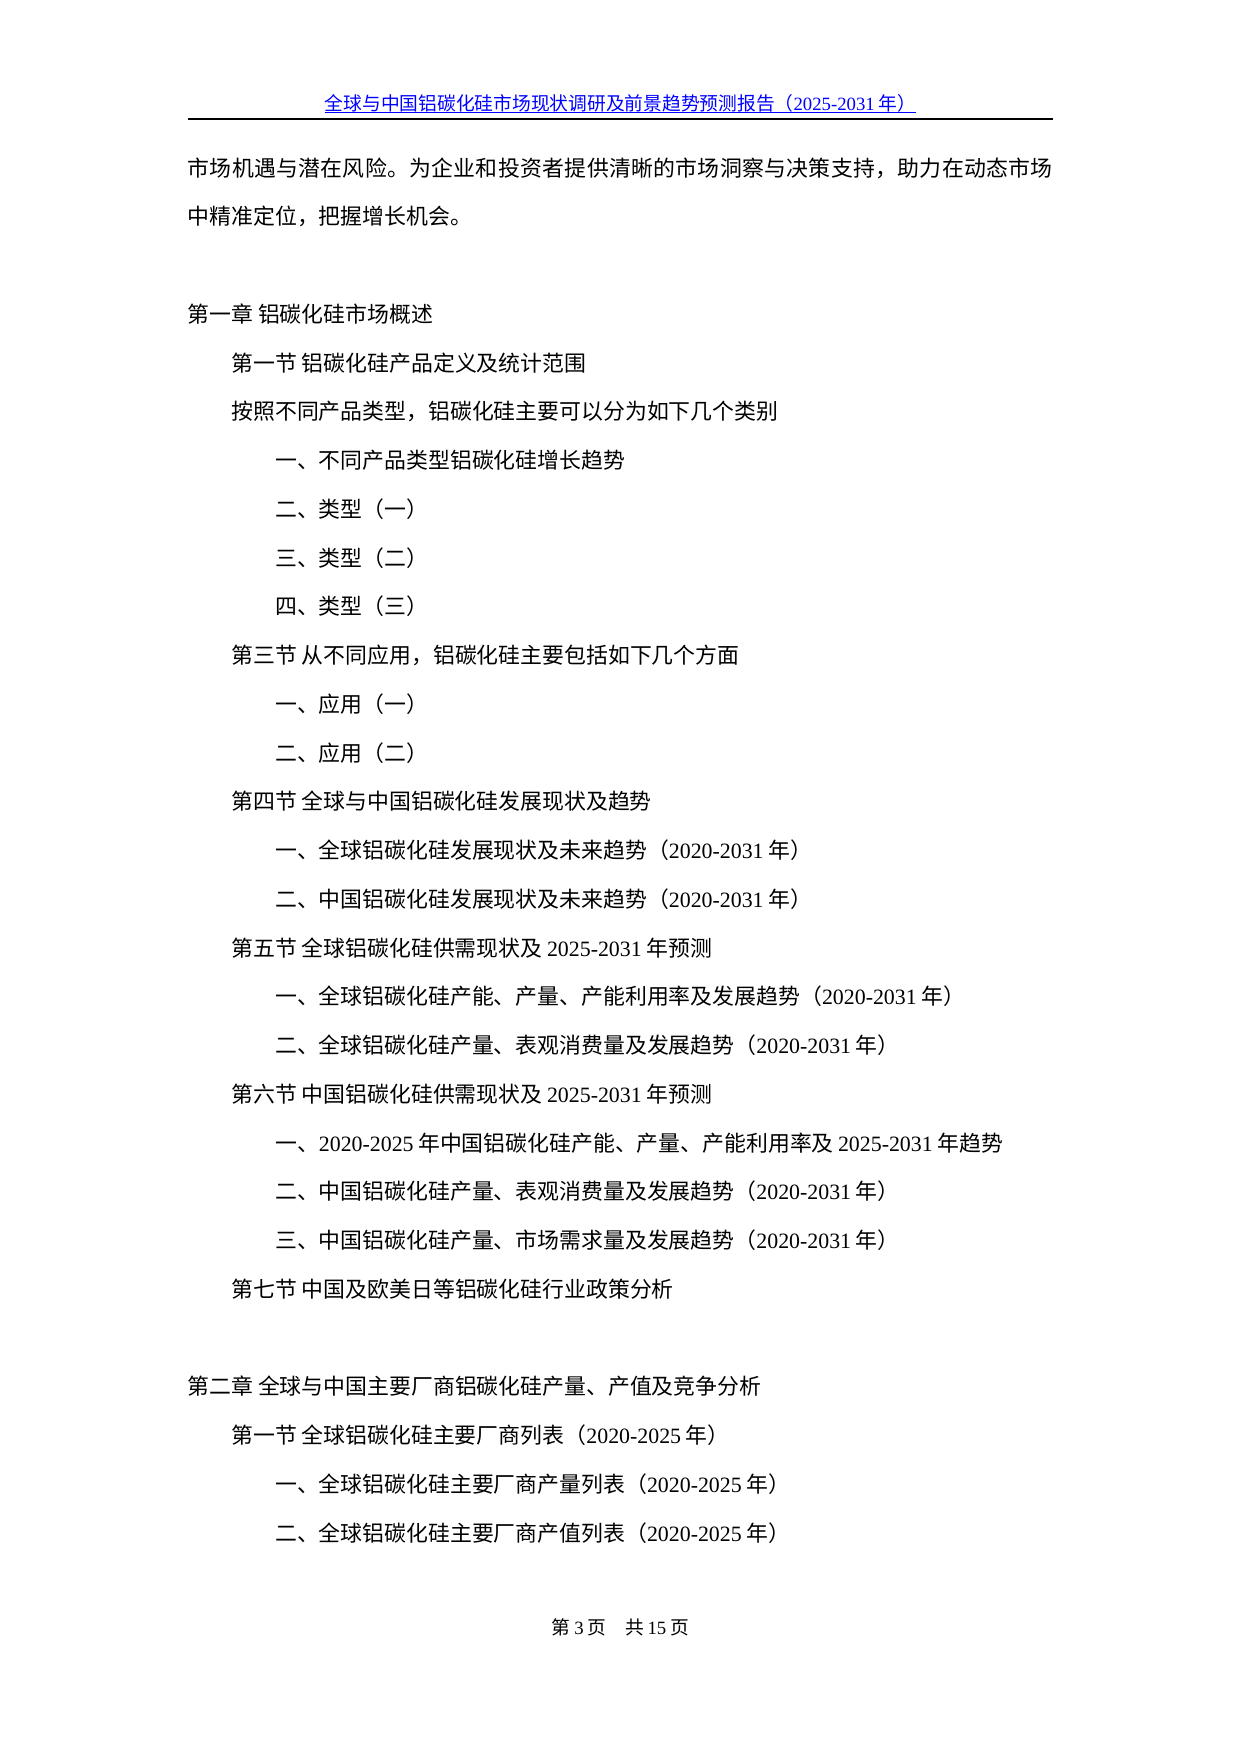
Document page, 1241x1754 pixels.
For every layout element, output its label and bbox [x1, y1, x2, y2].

text [187, 150, 1053, 1548]
